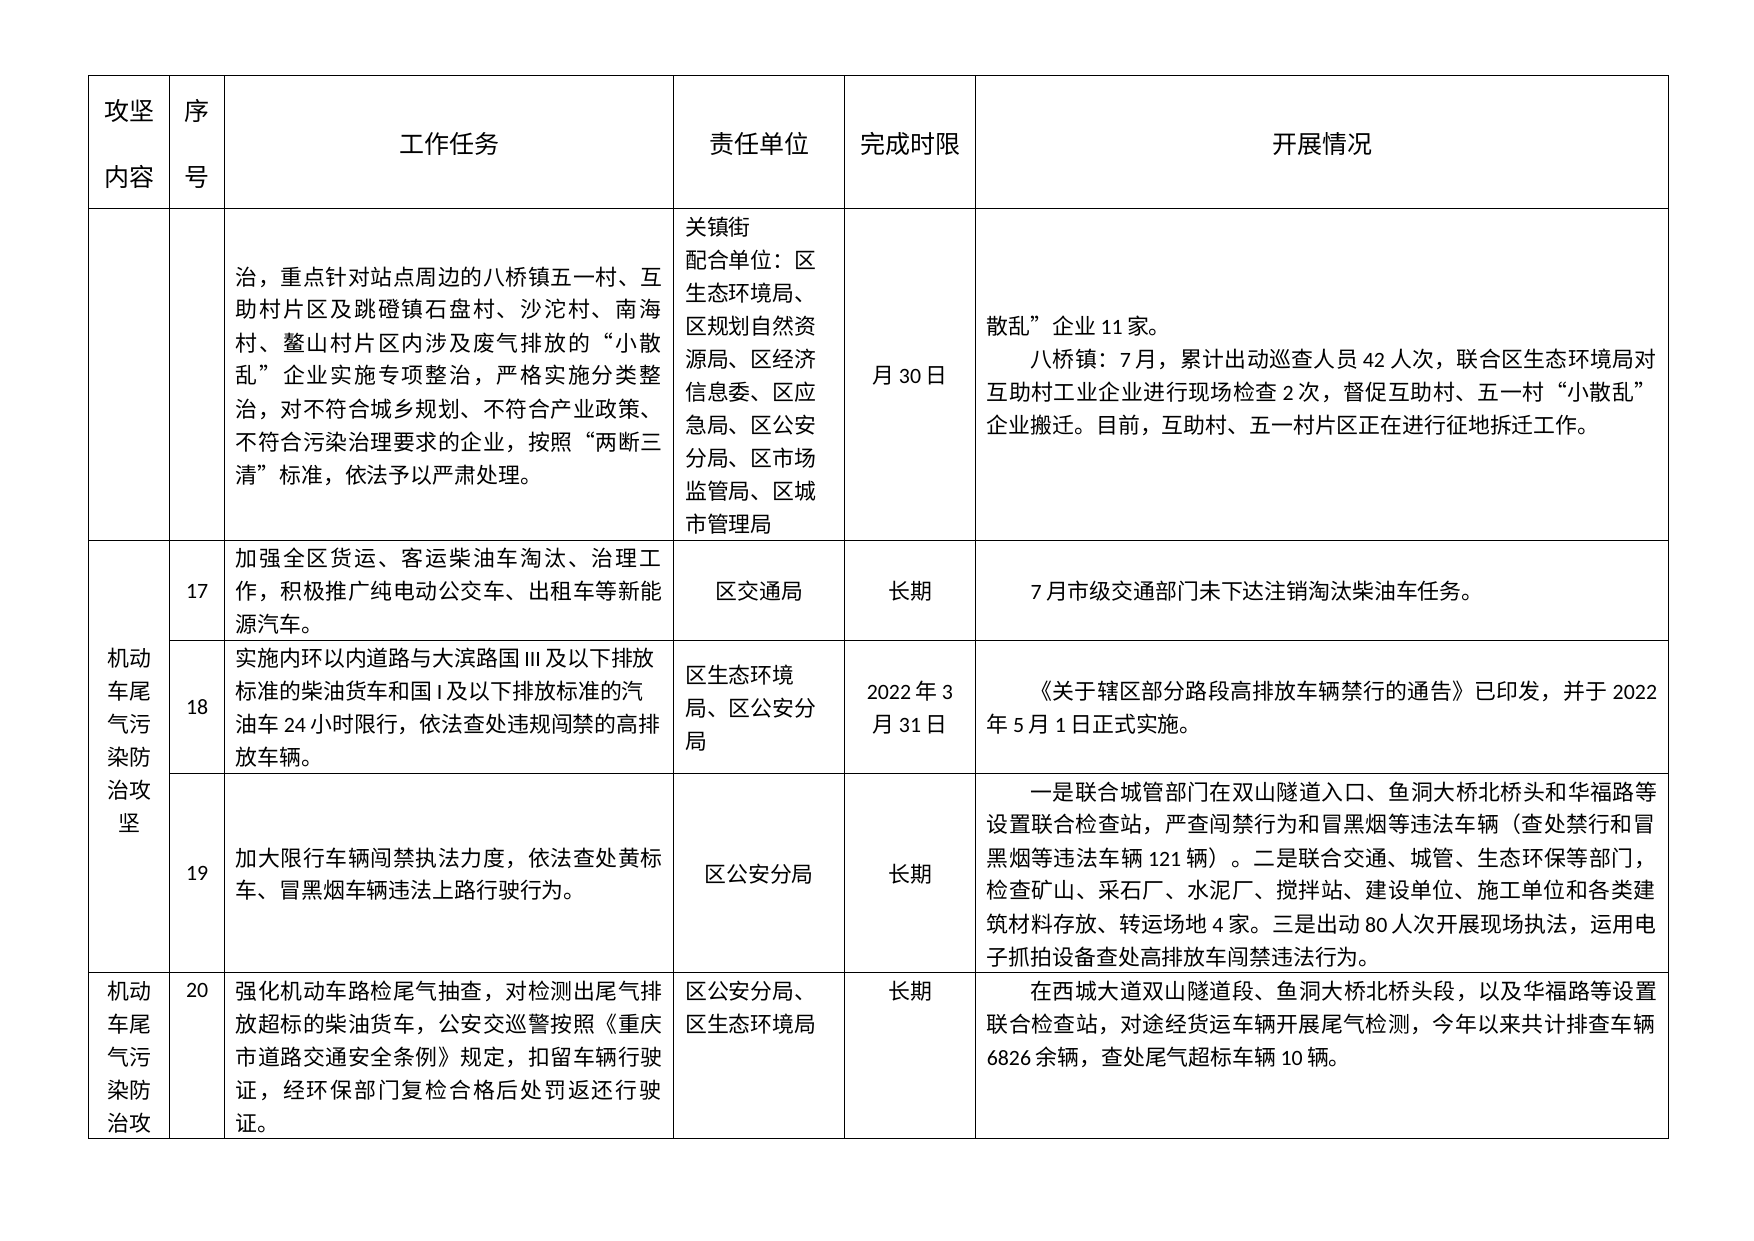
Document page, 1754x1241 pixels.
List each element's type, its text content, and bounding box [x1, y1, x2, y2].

table_cell 18 [170, 641, 224, 773]
table_cell 在西城大道双山隧道段、鱼洞大桥北桥头段，以及华福路等设置联合检查站，对途经货运车辆开展尾气检测，今年以来共计排查车辆6826余辆，查处尾气超标车辆10辆。 [976, 973, 1668, 1138]
table_cell 19 [170, 774, 224, 972]
table_header 序号 [170, 76, 224, 208]
table_cell 7月市级交通部门未下达注销淘汰柴油车任务。 [976, 541, 1668, 640]
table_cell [225, 209, 673, 539]
table_header 开展情况 [976, 76, 1668, 208]
table_header 工作任务 [225, 76, 673, 208]
table_cell 区公安分局 [674, 774, 844, 972]
table_header 攻坚内容 [89, 76, 169, 208]
table_cell 区生态环境局、区公安分局 [674, 641, 844, 773]
table_cell 区交通局 [674, 541, 844, 640]
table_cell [976, 209, 1668, 539]
table_cell 强化机动车路检尾气抽查，对检测出尾气排放超标的柴油货车，公安交巡警按照《重庆市道路交通安全条例》规定，扣留车辆行驶证，经环保部门复检合格后处罚返还行驶证。 [225, 973, 673, 1138]
table_header 完成时限 [845, 76, 975, 208]
table_cell 机动车尾气污染防治攻坚 [89, 541, 169, 972]
table_cell 16 [170, 209, 224, 539]
table_cell 机动车尾气污染防治攻坚 [89, 973, 169, 1138]
table_cell 加强全区货运、客运柴油车淘汰、治理工作，积极推广纯电动公交车、出租车等新能源汽车。 [225, 541, 673, 640]
table_cell 2022年6月30日 [845, 209, 975, 539]
table_cell 区公安分局、区生态环境局 [674, 973, 844, 1138]
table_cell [674, 209, 844, 539]
table_cell 长期 [845, 541, 975, 640]
table_cell 实施内环以内道路与大滨路国III及以下排放标准的柴油货车和国I及以下排放标准的汽油车24小时限行，依法查处违规闯禁的高排放车辆。 [225, 641, 673, 773]
table_cell 2022年3月31日 [845, 641, 975, 773]
table_cell 17 [170, 541, 224, 640]
table_cell 加大限行车辆闯禁执法力度，依法查处黄标车、冒黑烟车辆违法上路行驶行为。 [225, 774, 673, 972]
table_cell 20 [170, 973, 224, 1138]
table_cell 长期 [845, 774, 975, 972]
table_header 责任单位 [674, 76, 844, 208]
table_cell 《关于辖区部分路段高排放车辆禁行的通告》已印发，并于2022年5月1日正式实施。 [976, 641, 1668, 773]
table_cell 长期 [845, 973, 975, 1138]
table_cell 一是联合城管部门在双山隧道入口、鱼洞大桥北桥头和华福路等设置联合检查站，严查闯禁行为和冒黑烟等违法车辆（查处禁行和冒黑烟等违法车辆121辆）。二是联合交通、城管、生态环保等部门，检查矿山、采石厂、水泥厂、搅拌站、建设单位、施工单位和各类建筑材料存放、转运场地4家。三是出动80人次开展现场执法，运用电子抓拍设备查处高排放车闯禁违法行为。 [976, 774, 1668, 972]
